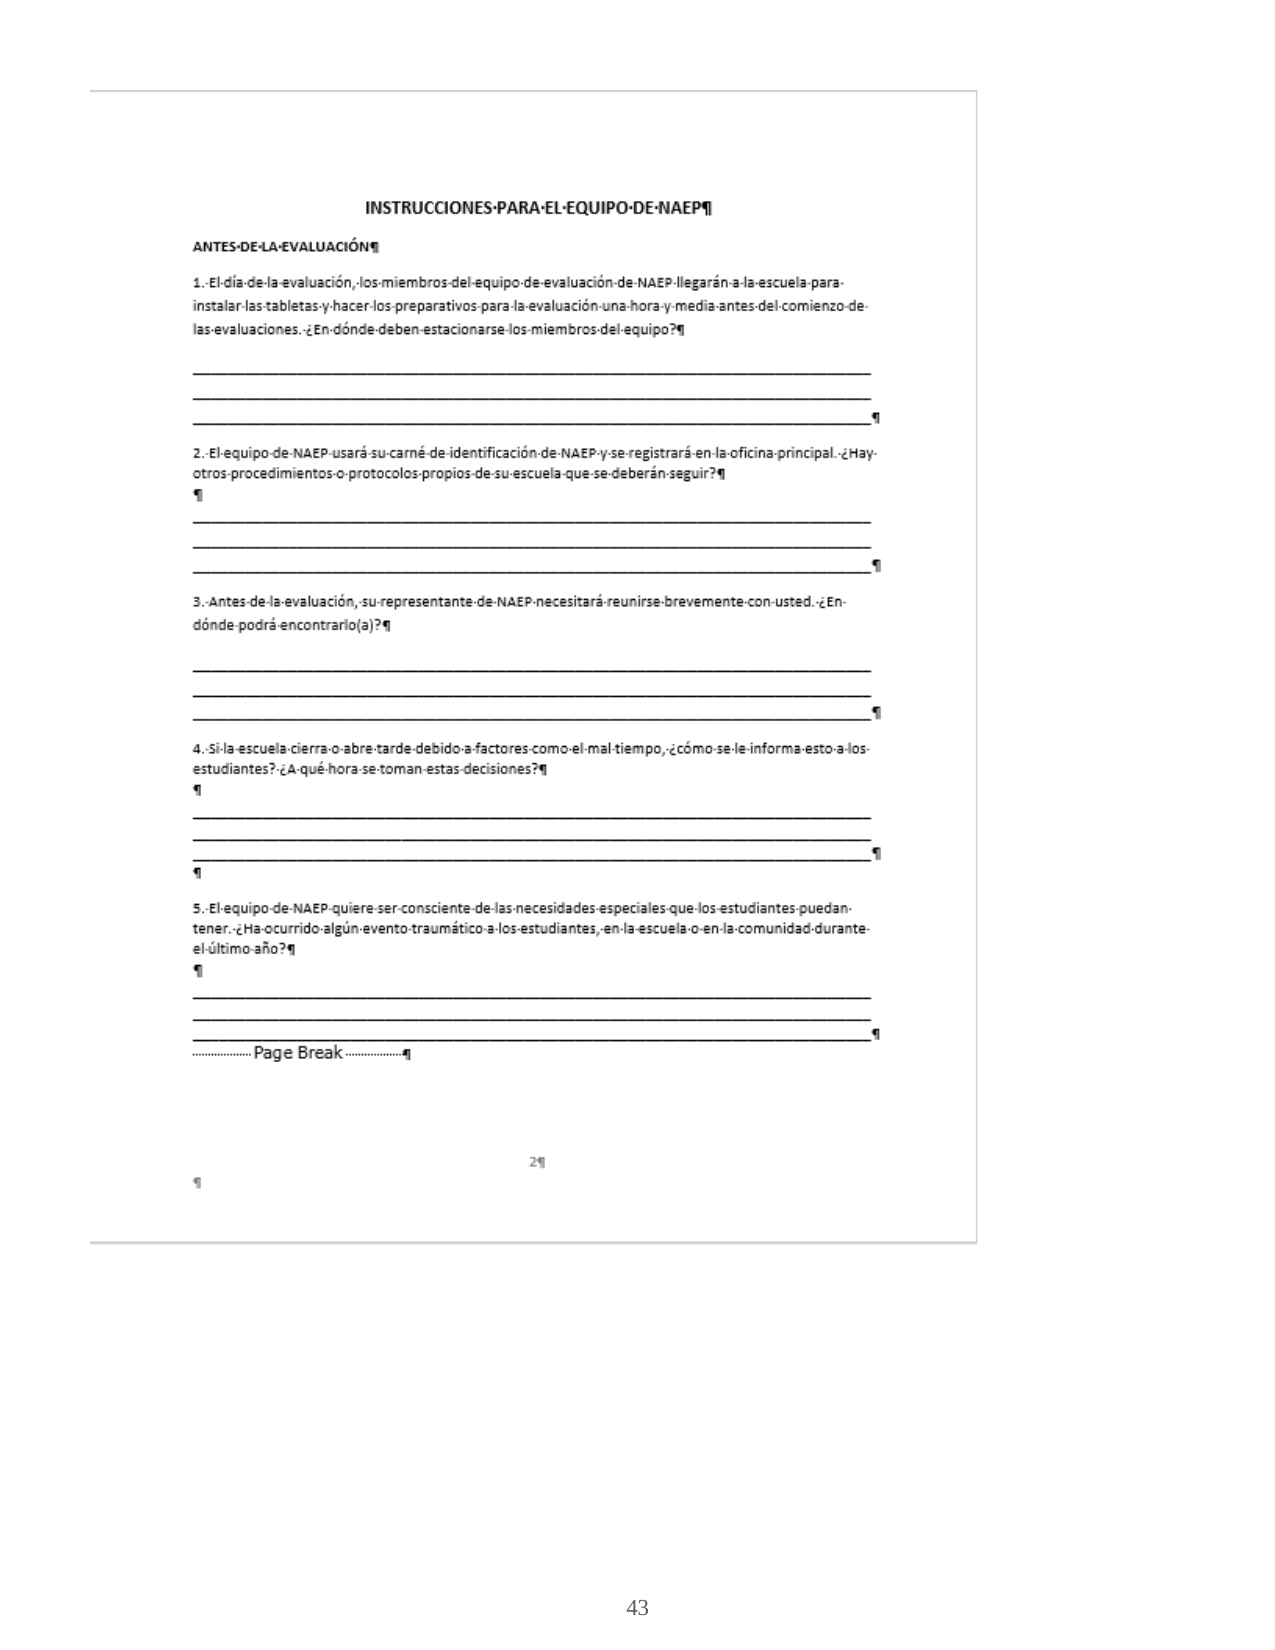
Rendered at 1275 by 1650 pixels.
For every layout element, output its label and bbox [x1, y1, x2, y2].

picture [90, 90, 978, 1245]
